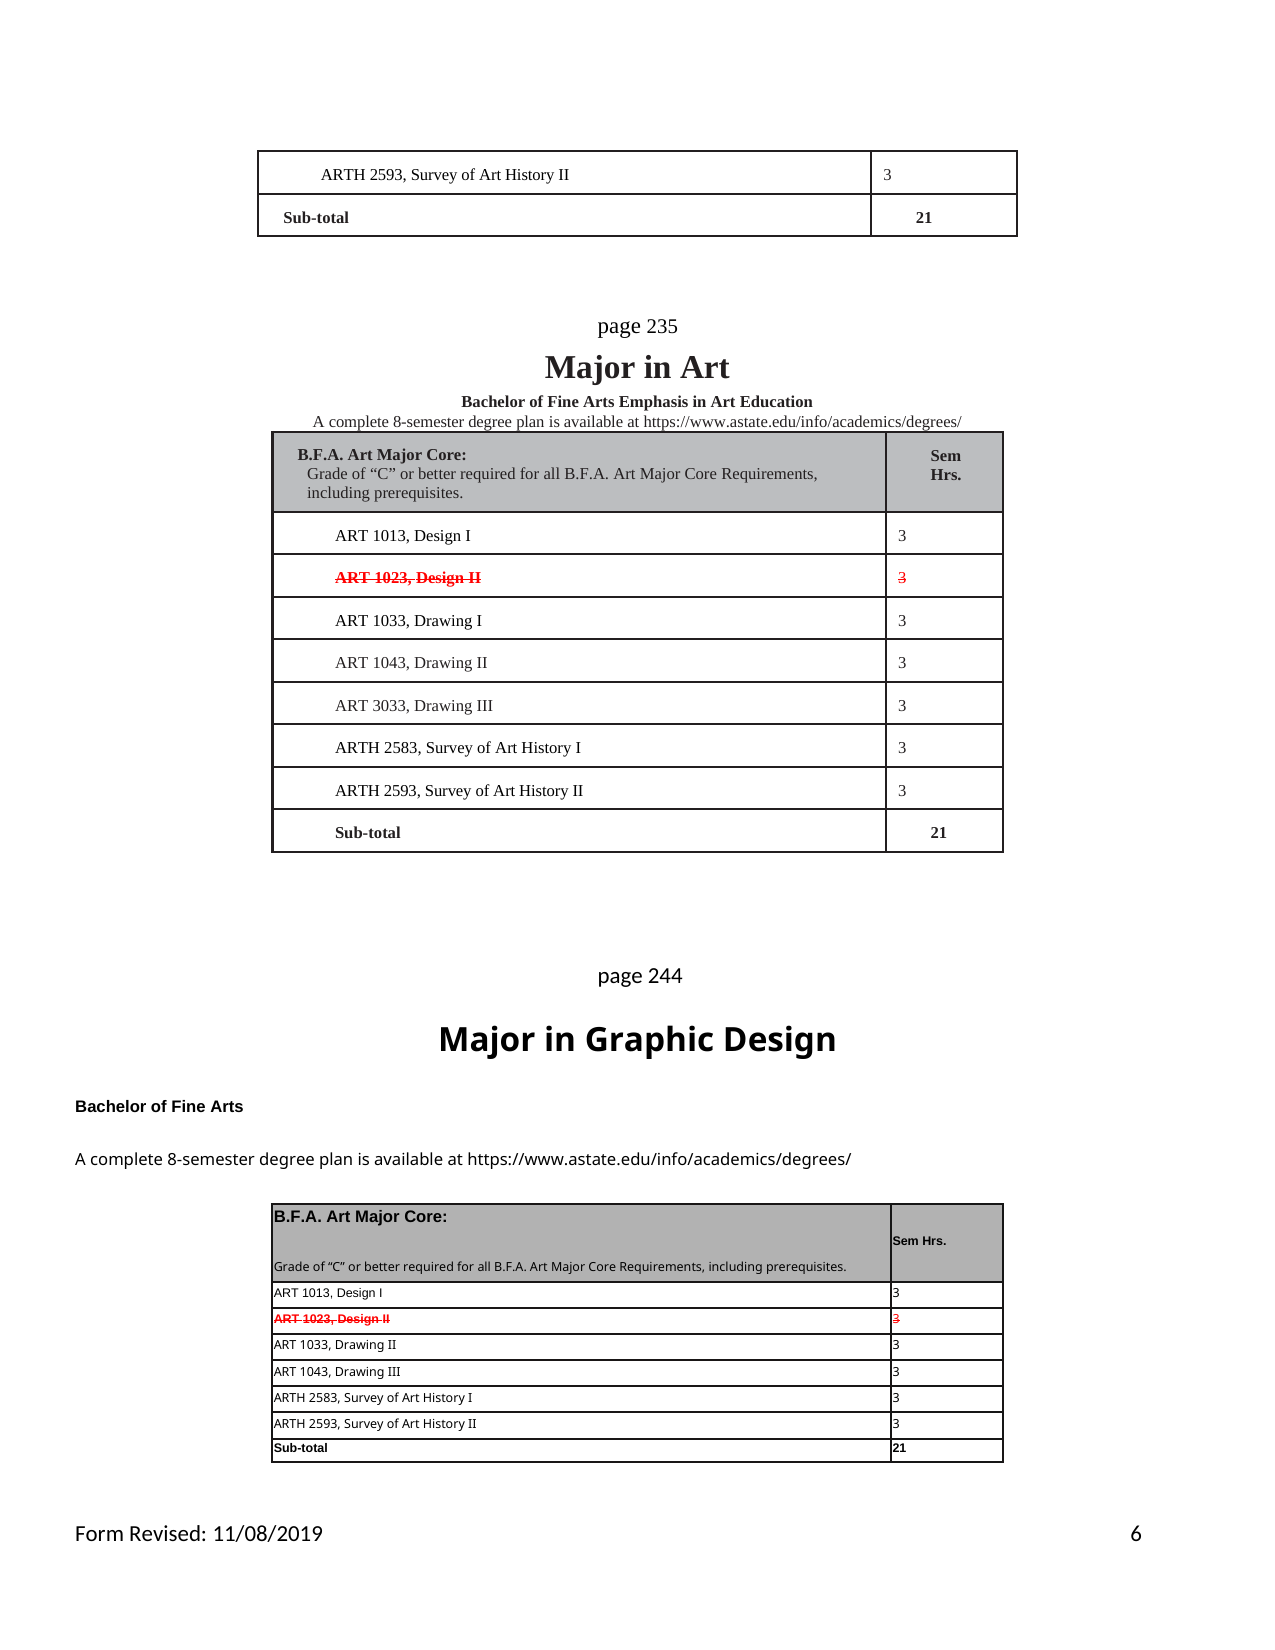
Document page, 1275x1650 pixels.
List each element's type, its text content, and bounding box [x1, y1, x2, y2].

table_cell 3 [887, 598, 1002, 638]
table_cell 3 [887, 555, 1002, 596]
table_header B.F.A. Art Major Core: Grade of “C” or better required for all B.F.A. Art Major Core Requirements, including prerequisites. [274, 433, 885, 511]
table_cell 21 [872, 195, 1016, 235]
table_cell ARTH 2593, Survey of Art History II [259, 152, 870, 192]
table_cell 3 [887, 768, 1002, 808]
table_cell Sub-total [274, 810, 885, 851]
table_cell ART 1033, Drawing I [274, 598, 885, 638]
table_cell Sub-total [259, 195, 870, 235]
table_cell ART 1013, Design I [274, 513, 885, 553]
text A complete 8-semester degree plan is available at https://www.astate.edu/info/academics/degrees/ [86, 412, 1188, 431]
table_cell 3 [887, 513, 1002, 553]
table_cell ART 3033, Drawing III [274, 683, 885, 723]
table_cell 3 [887, 640, 1002, 681]
text Bachelor of Fine Arts Emphasis in Art Education [343, 392, 930, 411]
table_cell 21 [887, 810, 1002, 851]
table_cell ARTH 2583, Survey of Art History I [274, 725, 885, 766]
title Major in Art [86, 347, 1188, 385]
table_cell 3 [887, 725, 1002, 766]
table_cell 3 [872, 152, 1016, 192]
table_cell ARTH 2593, Survey of Art History II [274, 768, 885, 808]
table_header Sem Hrs. [887, 433, 1002, 511]
table_cell 3 [887, 683, 1002, 723]
table_cell ART 1023, Design II [274, 555, 885, 596]
table_cell ART 1043, Drawing II [274, 640, 885, 681]
text page 235 [75, 312, 1200, 338]
